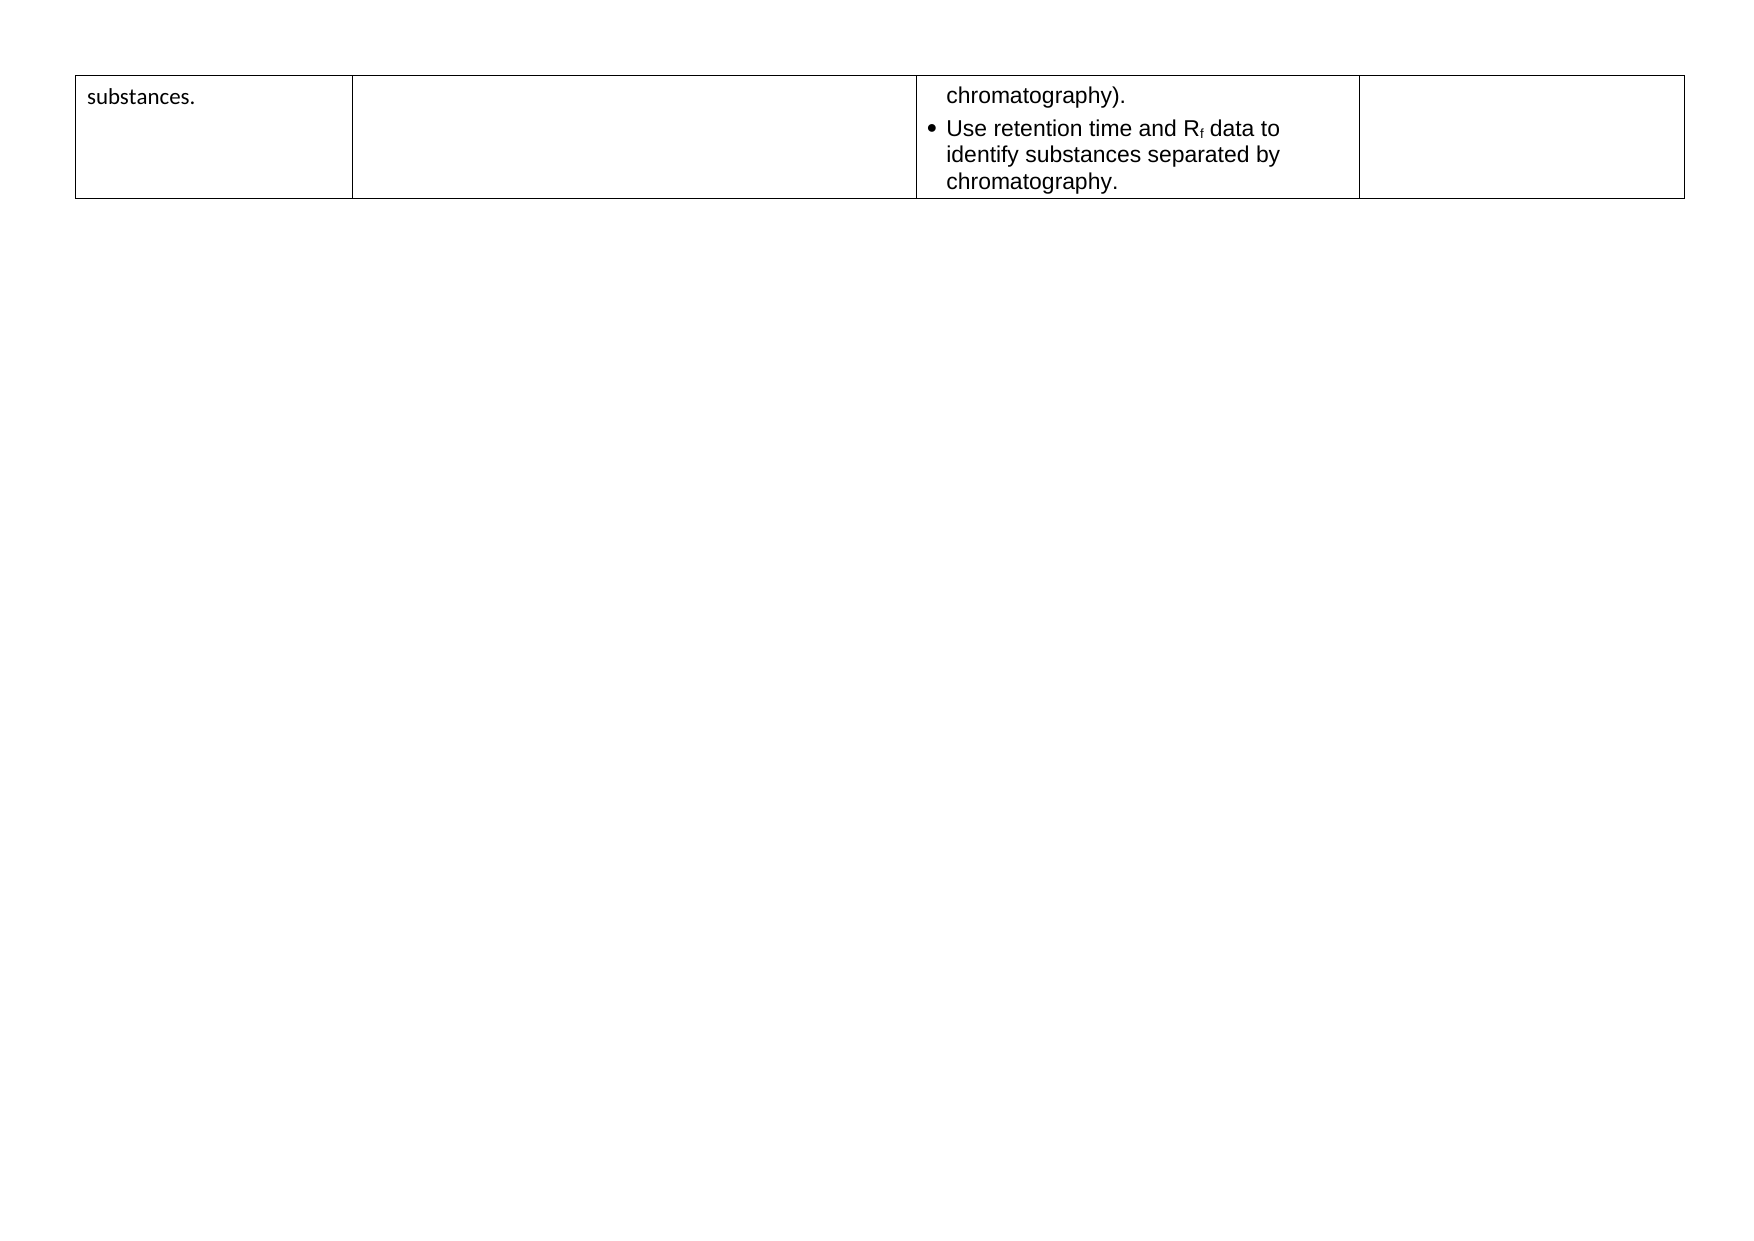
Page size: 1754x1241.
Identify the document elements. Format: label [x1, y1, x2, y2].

table_cell [353, 76, 916, 198]
table_cell [917, 76, 1359, 198]
table_cell [1360, 76, 1684, 198]
table_cell [76, 76, 352, 198]
